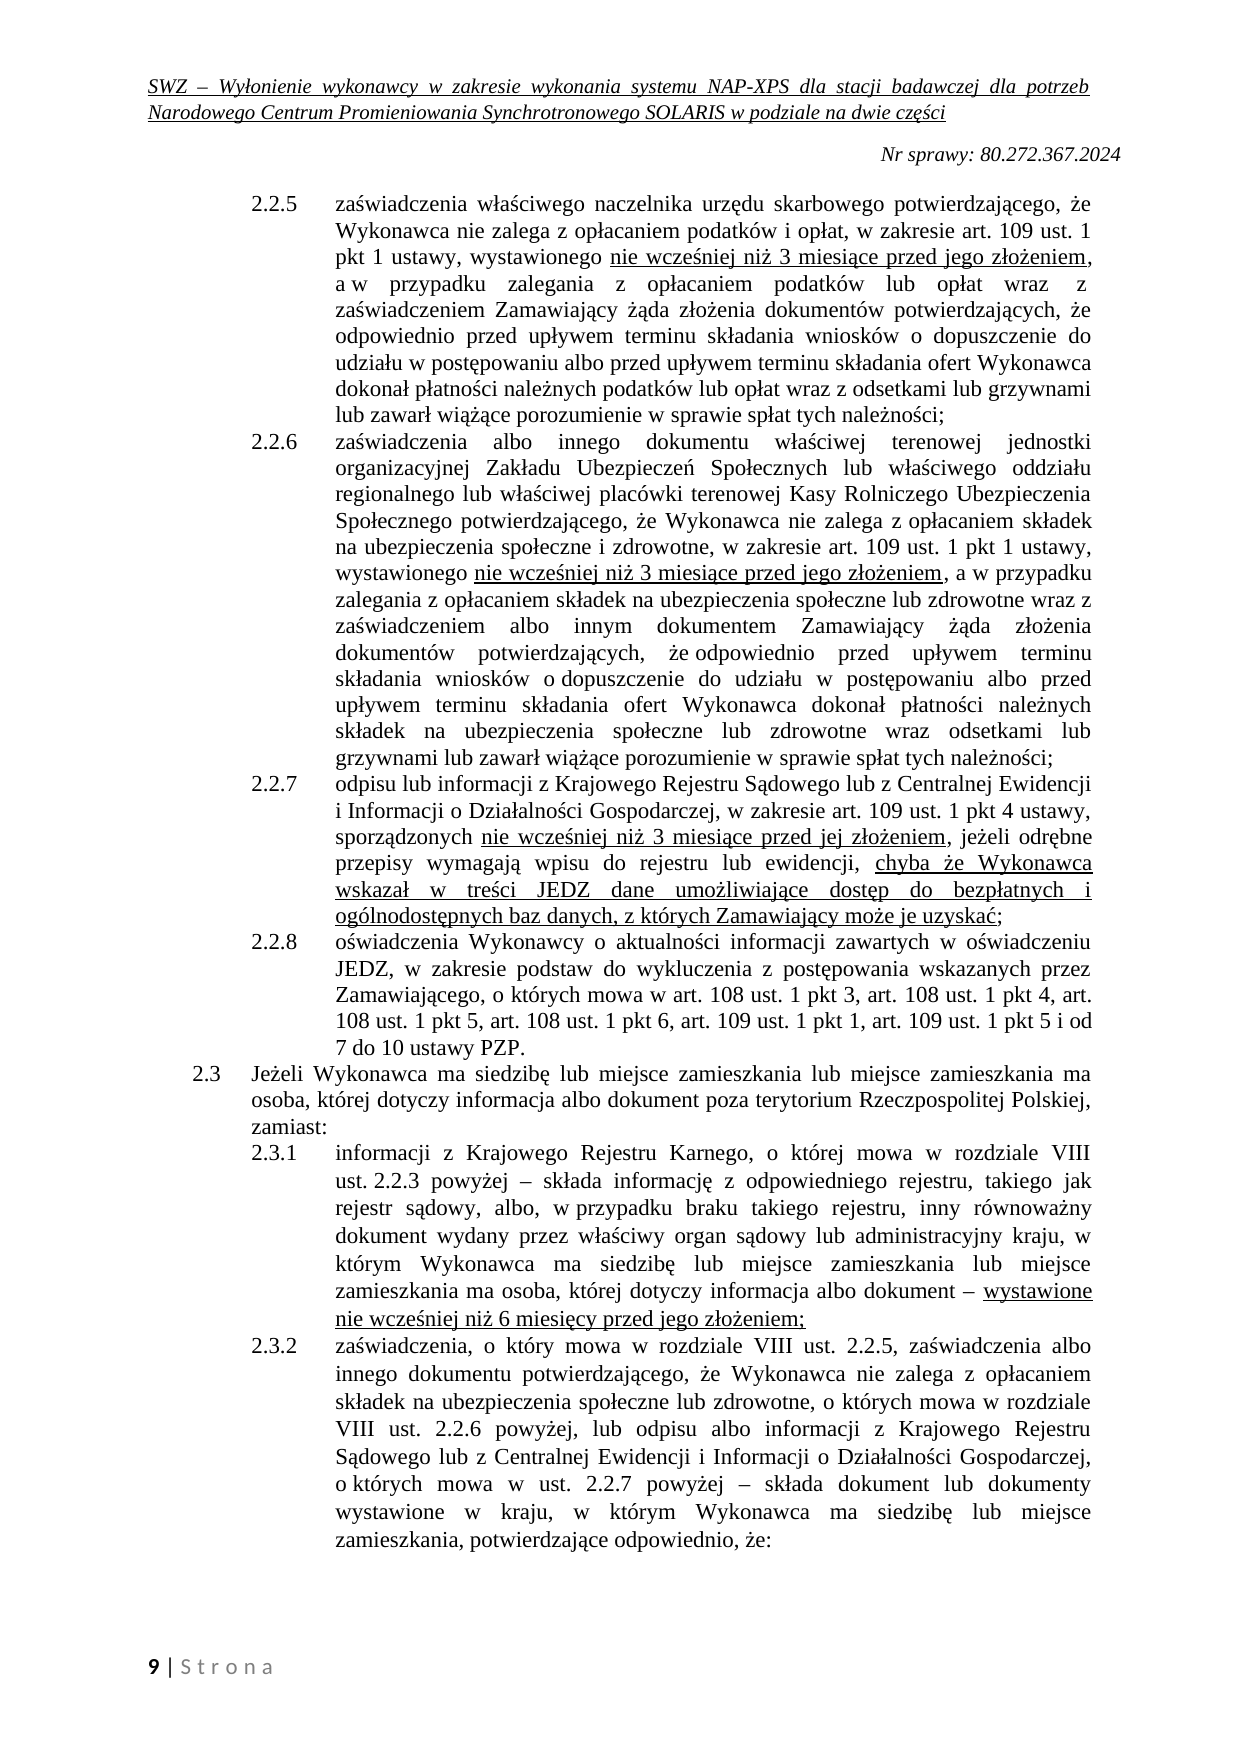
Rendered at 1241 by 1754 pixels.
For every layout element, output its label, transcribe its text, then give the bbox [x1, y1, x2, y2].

list Jeżeli Wykonawca ma siedzibę lub miejsce zamieszkania lub miejsce zamieszkania ma osoba, której dotyczy informacja albo dokument poza terytorium Rzeczpospolitej Polskiej, zamiast: [192, 1060, 1092, 1139]
list oświadczenia Wykonawcy o aktualności informacji zawartych w oświadczeniu JEDZ, w zakresie podstaw do wykluczenia z postępowania wskazanych przez Zamawiającego, o których mowa w art. 108 ust. 1 pkt 3, art. 108 ust. 1 pkt 4, art. 108 ust. 1 pkt 5, art. 108 ust. 1 pkt 6, art. 109 ust. 1 pkt 1, art. 109 ust. 1 pkt 5 i od 7 do 10 ustawy PZP. [251, 928, 1092, 1060]
list zaświadczenia właściwego naczelnika urzędu skarbowego potwierdzającego, że Wykonawca nie zalega z opłacaniem podatków i opłat, w zakresie art. 109 ust. 1 pkt 1 ustawy, wystawionego nie wcześniej niż 3 miesiące przed jego złożeniem, a w przypadku zalegania z opłacaniem podatków lub opłat wraz z zaświadczeniem Zamawiający żąda złożenia dokumentów potwierdzających, że odpowiednio przed upływem terminu składania wniosków o dopuszczenie do udziału w postępowaniu albo przed upływem terminu składania ofert Wykonawca dokonał płatności należnych podatków lub opłat wraz z odsetkami lub grzywnami lub zawarł wiążące porozumienie w sprawie spłat tych należności; [251, 191, 1092, 428]
list zaświadczenia albo innego dokumentu właściwej terenowej jednostki organizacyjnej Zakładu Ubezpieczeń Społecznych lub właściwego oddziału regionalnego lub właściwej placówki terenowej Kasy Rolniczego Ubezpieczenia Społecznego potwierdzającego, że Wykonawca nie zalega z opłacaniem składek na ubezpieczenia społeczne i zdrowotne, w zakresie art. 109 ust. 1 pkt 1 ustawy, wystawionego nie wcześniej niż 3 miesiące przed jego złożeniem, a w przypadku zalegania z opłacaniem składek na ubezpieczenia społeczne lub zdrowotne wraz z zaświadczeniem albo innym dokumentem Zamawiający żąda złożenia dokumentów potwierdzających, że odpowiednio przed upływem terminu składania wniosków o dopuszczenie do udziału w postępowaniu albo przed upływem terminu składania ofert Wykonawca dokonał płatności należnych składek na ubezpieczenia społeczne lub zdrowotne wraz odsetkami lub grzywnami lub zawarł wiążące porozumienie w sprawie spłat tych należności; [251, 428, 1092, 770]
list informacji z Krajowego Rejestru Karnego, o której mowa w rozdziale VIII ust. 2.2.3 powyżej – składa informację z odpowiedniego rejestru, takiego jak rejestr sądowy, albo, w przypadku braku takiego rejestru, inny równoważny dokument wydany przez właściwy organ sądowy lub administracyjny kraju, w którym Wykonawca ma siedzibę lub miejsce zamieszkania lub miejsce zamieszkania ma osoba, której dotyczy informacja albo dokument – wystawione nie wcześniej niż 6 miesięcy przed jego złożeniem; [251, 1139, 1092, 1331]
list odpisu lub informacji z Krajowego Rejestru Sądowego lub z Centralnej Ewidencji i Informacji o Działalności Gospodarczej, w zakresie art. 109 ust. 1 pkt 4 ustawy, sporządzonych nie wcześniej niż 3 miesiące przed jej złożeniem, jeżeli odrębne przepisy wymagają wpisu do rejestru lub ewidencji, chyba że Wykonawca wskazał w treści JEDZ dane umożliwiające dostęp do bezpłatnych i ogólnodostępnych baz danych, z których Zamawiający może je uzyskać; [251, 770, 1092, 928]
list zaświadczenia, o który mowa w rozdziale VIII ust. 2.2.5, zaświadczenia albo innego dokumentu potwierdzającego, że Wykonawca nie zalega z opłacaniem składek na ubezpieczenia społeczne lub zdrowotne, o których mowa w rozdziale VIII ust. 2.2.6 powyżej, lub odpisu albo informacji z Krajowego Rejestru Sądowego lub z Centralnej Ewidencji i Informacji o Działalności Gospodarczej, o których mowa w ust. 2.2.7 powyżej – składa dokument lub dokumenty wystawione w kraju, w którym Wykonawca ma siedzibę lub miejsce zamieszkania, potwierdzające odpowiednio, że: [251, 1332, 1092, 1552]
